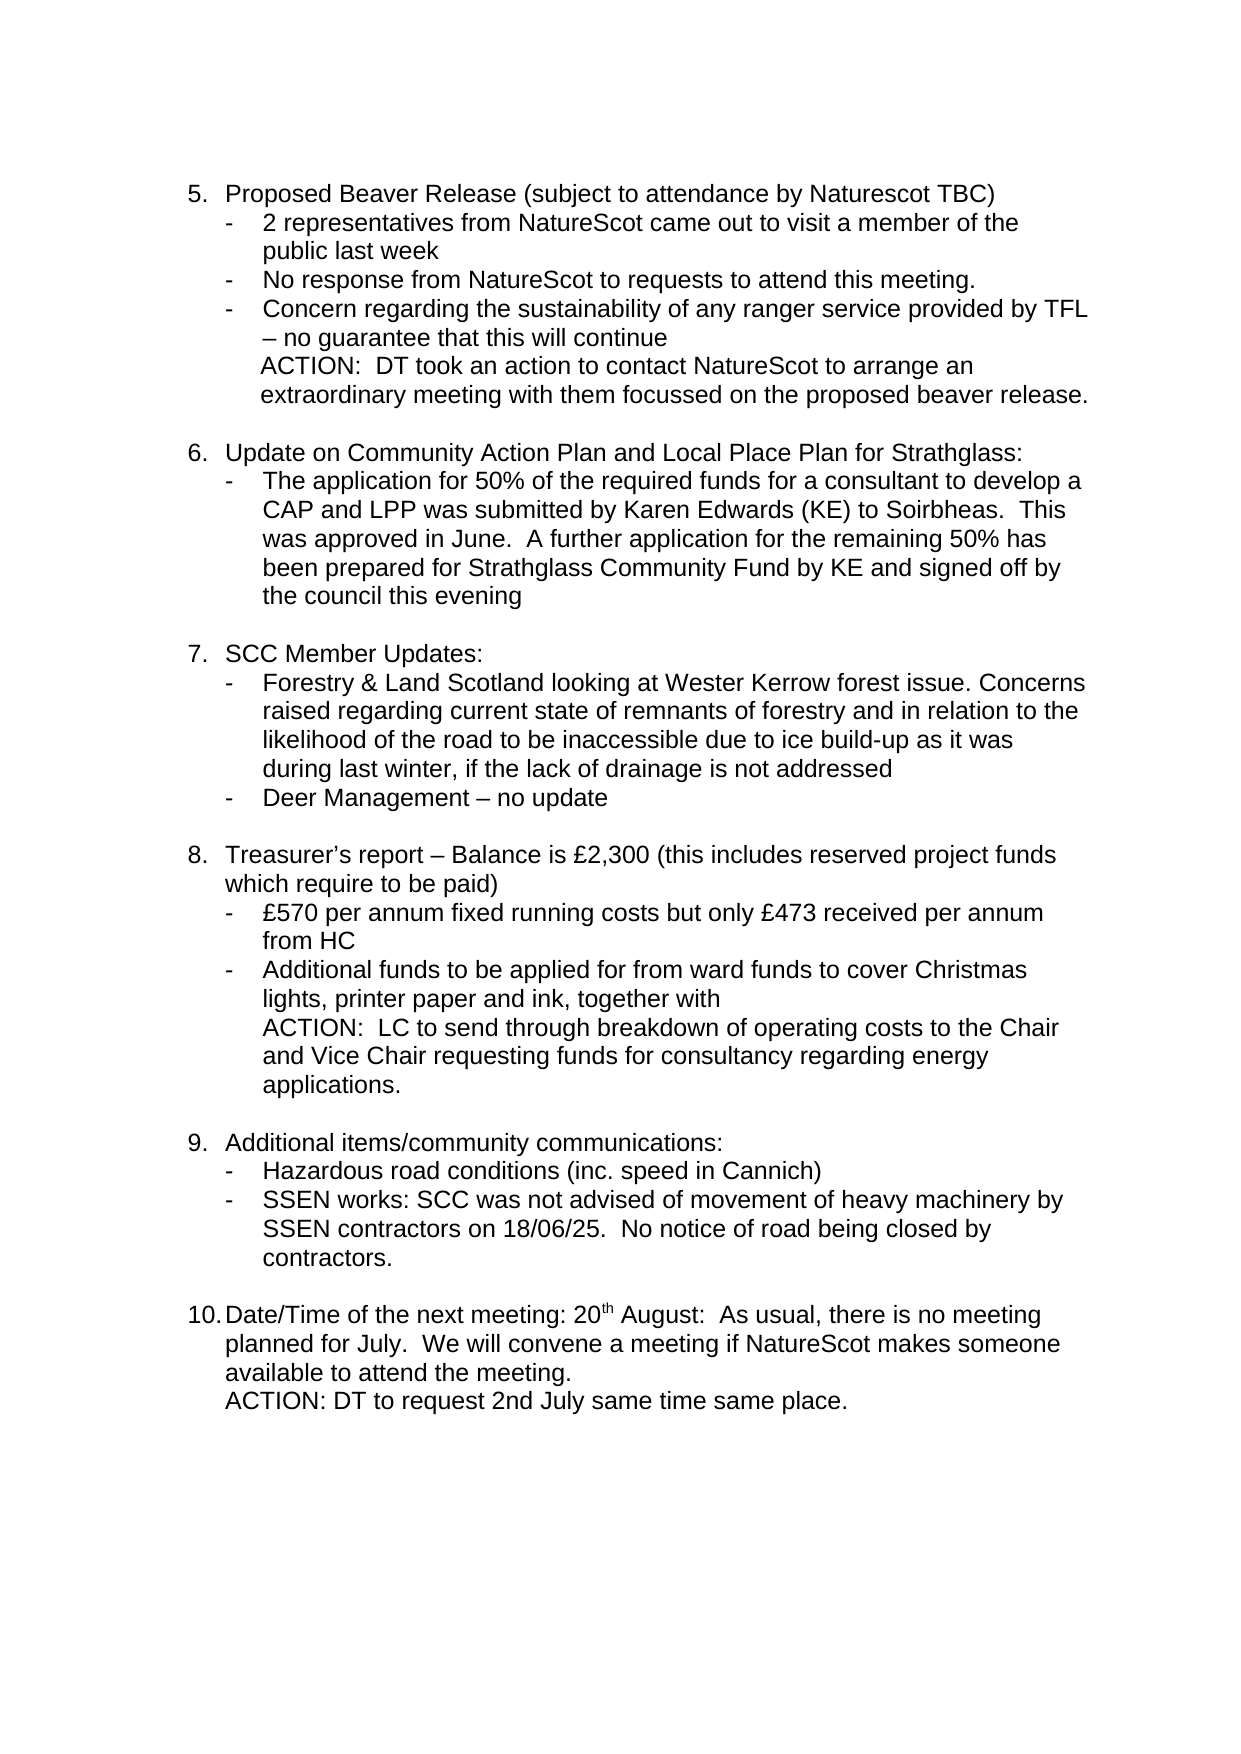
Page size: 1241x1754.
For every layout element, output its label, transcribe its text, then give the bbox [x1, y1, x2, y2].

list Concern regarding the sustainability of any ranger service provided by TFL – no guarantee that this will continue [225, 294, 1090, 351]
list Treasurer’s report – Balance is £2,300 (this includes reserved project funds which require to be paid) [187, 840, 1090, 897]
list 2 representatives from NatureScot came out to visit a member of the public last week [225, 207, 1090, 265]
list Proposed Beaver Release (subject to attendance by Naturescot TBC) [187, 179, 1090, 207]
list Additional funds to be applied for from ward funds to cover Christmas lights, printer paper and ink, together with [225, 955, 1090, 1012]
list Hazardous road conditions (inc. speed in Cannich) [225, 1156, 1090, 1185]
list SCC Member Updates: [187, 639, 1090, 667]
list The application for 50% of the required funds for a consultant to develop a CAP and LPP was submitted by Karen Edwards (KE) to Soirbheas. This was approved in June. A further application for the remaining 50% has been prepared for Strathglass Community Fund by KE and signed off by the council this evening [225, 466, 1090, 610]
list Forestry & Land Scotland looking at Wester Kerrow forest issue. Concerns raised regarding current state of remnants of forestry and in relation to the likelihood of the road to be inaccessible due to ice build-up as it was during last winter, if the lack of drainage is not addressed [225, 667, 1090, 782]
list Update on Community Action Plan and Local Place Plan for Strathglass: [187, 437, 1090, 466]
list No response from NatureScot to requests to attend this meeting. [225, 265, 1090, 294]
list Date/Time of the next meeting: 20th August: As usual, there is no meeting planned for July. We will convene a meeting if NatureScot makes someone available to attend the meeting. [187, 1300, 1090, 1386]
list SSEN works: SCC was not advised of movement of heavy machinery by SSEN contractors on 18/06/25. No notice of road being closed by contractors. [225, 1185, 1090, 1271]
text ACTION: DT to request 2nd July same time same place. [150, 1386, 1090, 1415]
list ACTION: LC to send through breakdown of operating costs to the Chair and Vice Chair requesting funds for consultancy regarding energy applications. [262, 1012, 1090, 1099]
list £570 per annum fixed running costs but only £473 received per annum from HC [225, 897, 1090, 955]
list Additional items/community communications: [187, 1127, 1090, 1156]
text ACTION: DT took an action to contact NatureScot to arrange an extraordinary meeting with them focussed on the proposed beaver release. [260, 351, 1090, 409]
list Deer Management – no update [225, 782, 1090, 811]
